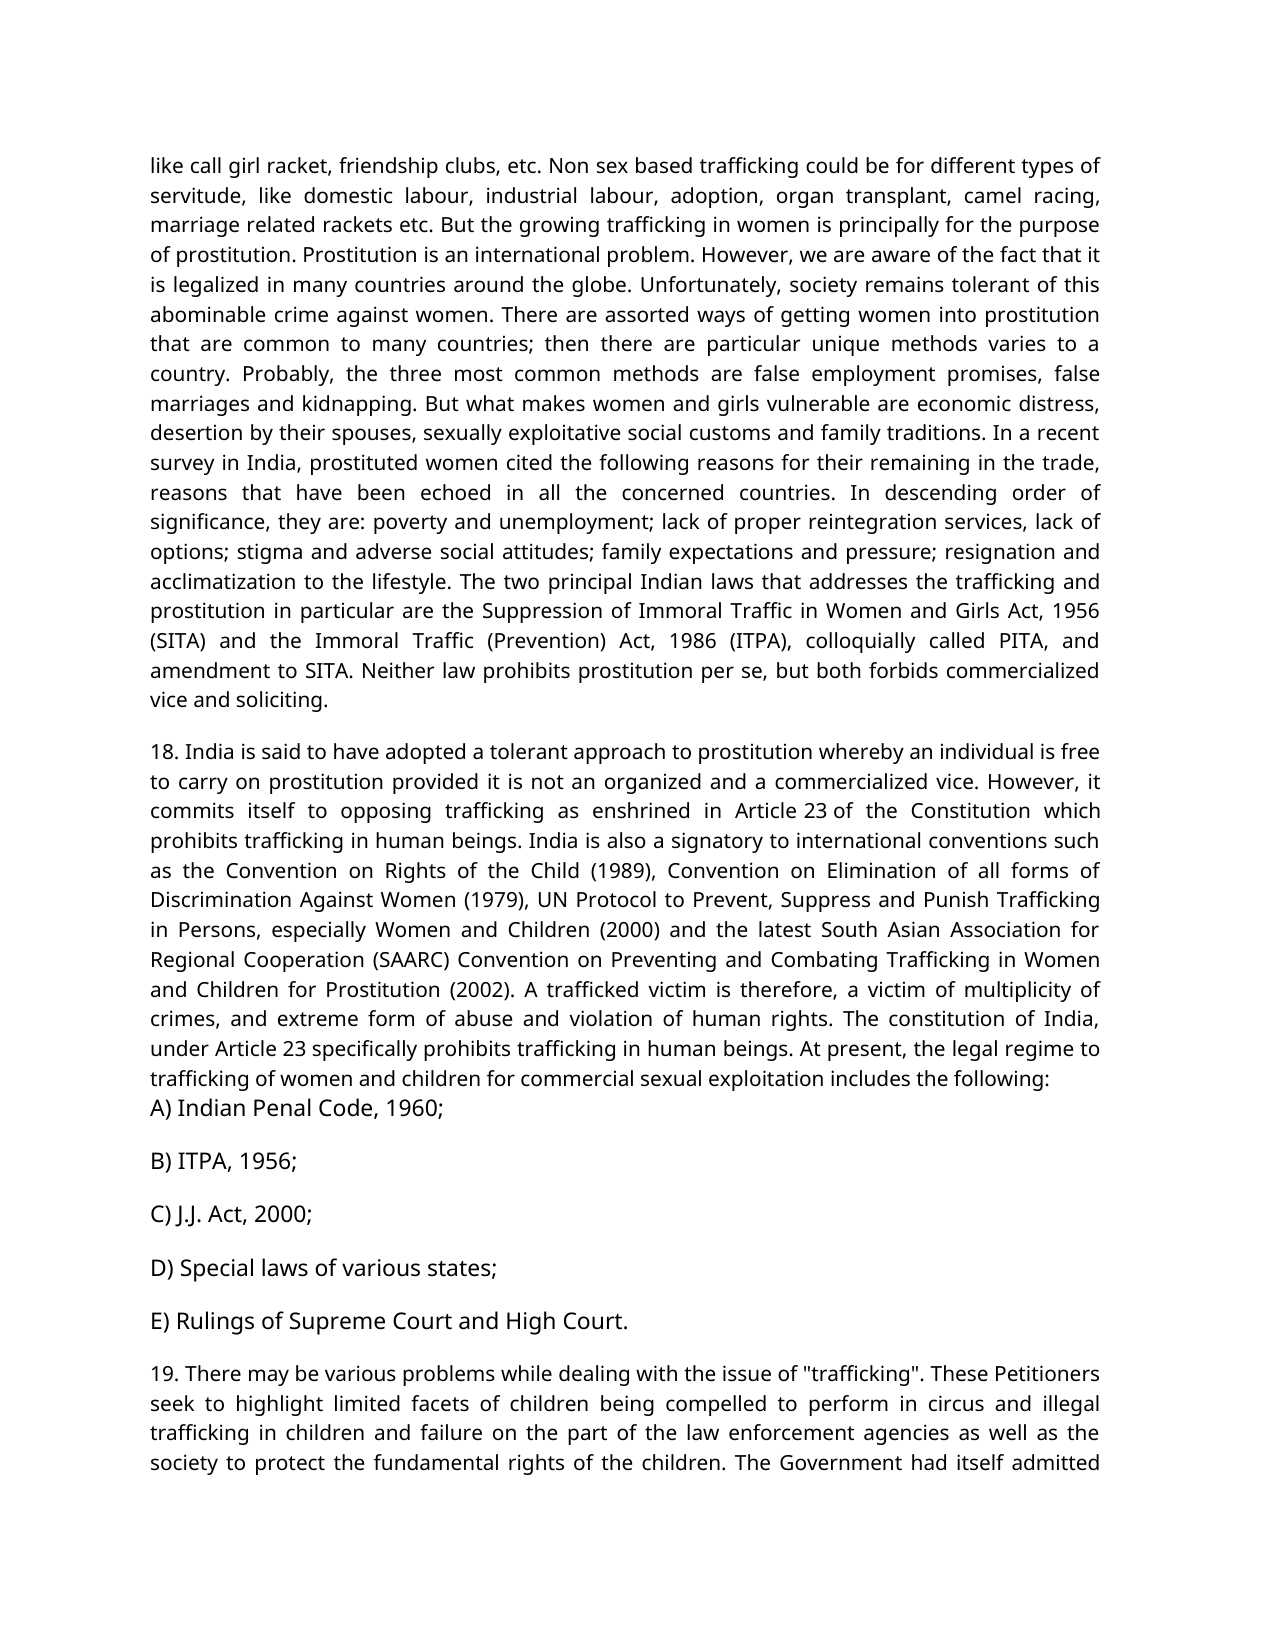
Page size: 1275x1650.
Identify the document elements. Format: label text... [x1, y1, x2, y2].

text A) Indian Penal Code, 1960; [150, 1092, 1023, 1123]
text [150, 150, 1102, 714]
text D) Special laws of various states; [150, 1252, 1023, 1283]
text 18. India is said to have adopted a tolerant approach to prostitution whereby an individual is free to carry on prostitution provided it is not an organized and a commercialized vice. However, it commits itself to opposing trafficking as enshrined in Article 23 of the Constitution which prohibits trafficking in human beings. India is also a signatory to international conventions such as the Convention on Rights of the Child (1989), Convention on Elimination of all forms of Discrimination Against Women (1979), UN Protocol to Prevent, Suppress and Punish Trafficking in Persons, especially Women and Children (2000) and the latest South Asian Association for Regional Cooperation (SAARC) Convention on Preventing and Combating Trafficking in Women and Children for Prostitution (2002). A trafficked victim is therefore, a victim of multiplicity of crimes, and extreme form of abuse and violation of human rights. The constitution of India, under Article 23 specifically prohibits trafficking in human beings. At present, the legal regime to trafficking of women and children for commercial sexual exploitation includes the following: [150, 736, 1102, 1092]
text C) J.J. Act, 2000; [150, 1198, 1023, 1230]
text E) Rulings of Supreme Court and High Court. [150, 1305, 1023, 1336]
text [150, 1358, 1102, 1477]
text B) ITPA, 1956; [150, 1145, 1023, 1177]
